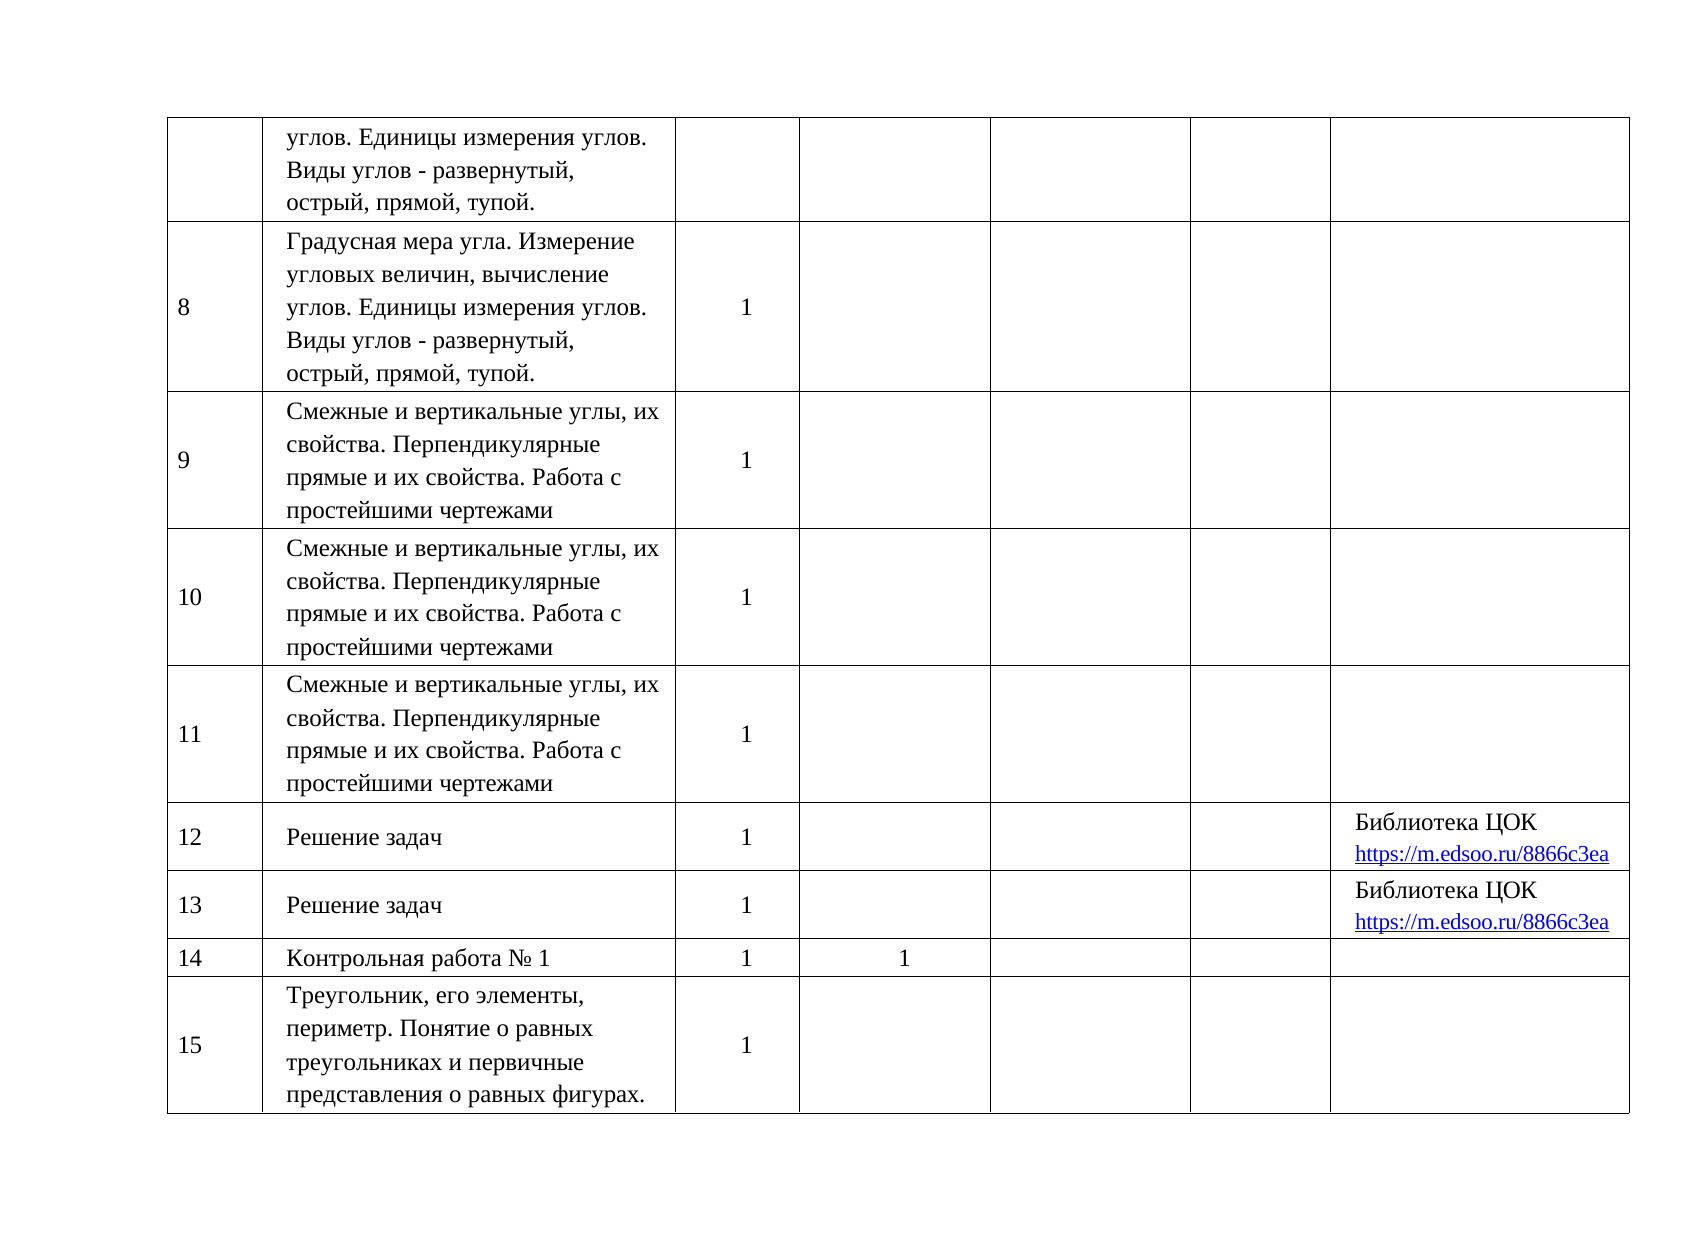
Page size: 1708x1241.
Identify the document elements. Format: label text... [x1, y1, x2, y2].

table_cell [991, 392, 1190, 528]
table_cell [1191, 939, 1330, 976]
table_cell 1 [676, 666, 799, 802]
table_cell 9 [168, 392, 262, 528]
table_cell [1331, 666, 1629, 802]
table_cell 1 [676, 939, 799, 976]
table_cell Треугольник, его элементы, периметр. Понятие о равных треугольниках и первичные представления о равных фигурах. [263, 977, 675, 1112]
table_cell [1191, 977, 1330, 1112]
table_cell [800, 392, 990, 528]
table_cell Контрольная работа № 1 [263, 939, 675, 976]
table_cell Смежные и вертикальные углы, их свойства. Перпендикулярные прямые и их свойства. Работа с простейшими чертежами [263, 529, 675, 665]
table_cell [1191, 871, 1330, 938]
table_cell [1191, 222, 1330, 391]
table_cell 12 [168, 803, 262, 870]
table_cell [991, 977, 1190, 1112]
table_cell 1 [800, 939, 990, 976]
table_cell 14 [168, 939, 262, 976]
table_cell [1331, 977, 1629, 1112]
table_header [1331, 118, 1629, 221]
table_cell 1 [676, 871, 799, 938]
table_cell 8 [168, 222, 262, 391]
table_cell [1191, 392, 1330, 528]
table_cell 1 [676, 222, 799, 391]
table_cell Смежные и вертикальные углы, их свойства. Перпендикулярные прямые и их свойства. Работа с простейшими чертежами [263, 666, 675, 802]
table_header [991, 118, 1190, 221]
table_cell 1 [676, 529, 799, 665]
table_cell Библиотека ЦОК https://m.edsoo.ru/8866c3ea [1331, 871, 1629, 938]
table_cell [1191, 529, 1330, 665]
table_cell [991, 666, 1190, 802]
table_cell 1 [676, 977, 799, 1112]
table_cell [1331, 939, 1629, 976]
table_header [676, 118, 799, 221]
table_cell Решение задач [263, 871, 675, 938]
table_header углов. Единицы измерения углов. Виды углов - развернутый, острый, прямой, тупой. [263, 118, 675, 221]
table_header [1191, 118, 1330, 221]
table_cell Градусная мера угла. Измерение угловых величин, вычисление углов. Единицы измерения углов. Виды углов - развернутый, острый, прямой, тупой. [263, 222, 675, 391]
table_cell [1191, 666, 1330, 802]
table_header [800, 118, 990, 221]
table_cell 11 [168, 666, 262, 802]
table_cell 15 [168, 977, 262, 1112]
table_cell [800, 529, 990, 665]
table_cell [800, 666, 990, 802]
table_cell 1 [676, 392, 799, 528]
table_cell [1331, 392, 1629, 528]
table_cell [1331, 529, 1629, 665]
table_cell [800, 222, 990, 391]
table_cell [800, 803, 990, 870]
table_cell [991, 222, 1190, 391]
table_cell 10 [168, 529, 262, 665]
table_cell [991, 803, 1190, 870]
table_cell [991, 871, 1190, 938]
table_cell Библиотека ЦОК https://m.edsoo.ru/8866c3ea [1331, 803, 1629, 870]
table_cell Решение задач [263, 803, 675, 870]
table_cell Смежные и вертикальные углы, их свойства. Перпендикулярные прямые и их свойства. Работа с простейшими чертежами [263, 392, 675, 528]
table_cell [991, 529, 1190, 665]
table_cell [800, 977, 990, 1112]
table_cell 13 [168, 871, 262, 938]
table_cell [800, 871, 990, 938]
table_header [168, 118, 262, 221]
table_cell 1 [676, 803, 799, 870]
table_cell [1191, 803, 1330, 870]
table_cell [991, 939, 1190, 976]
table_cell [1331, 222, 1629, 391]
